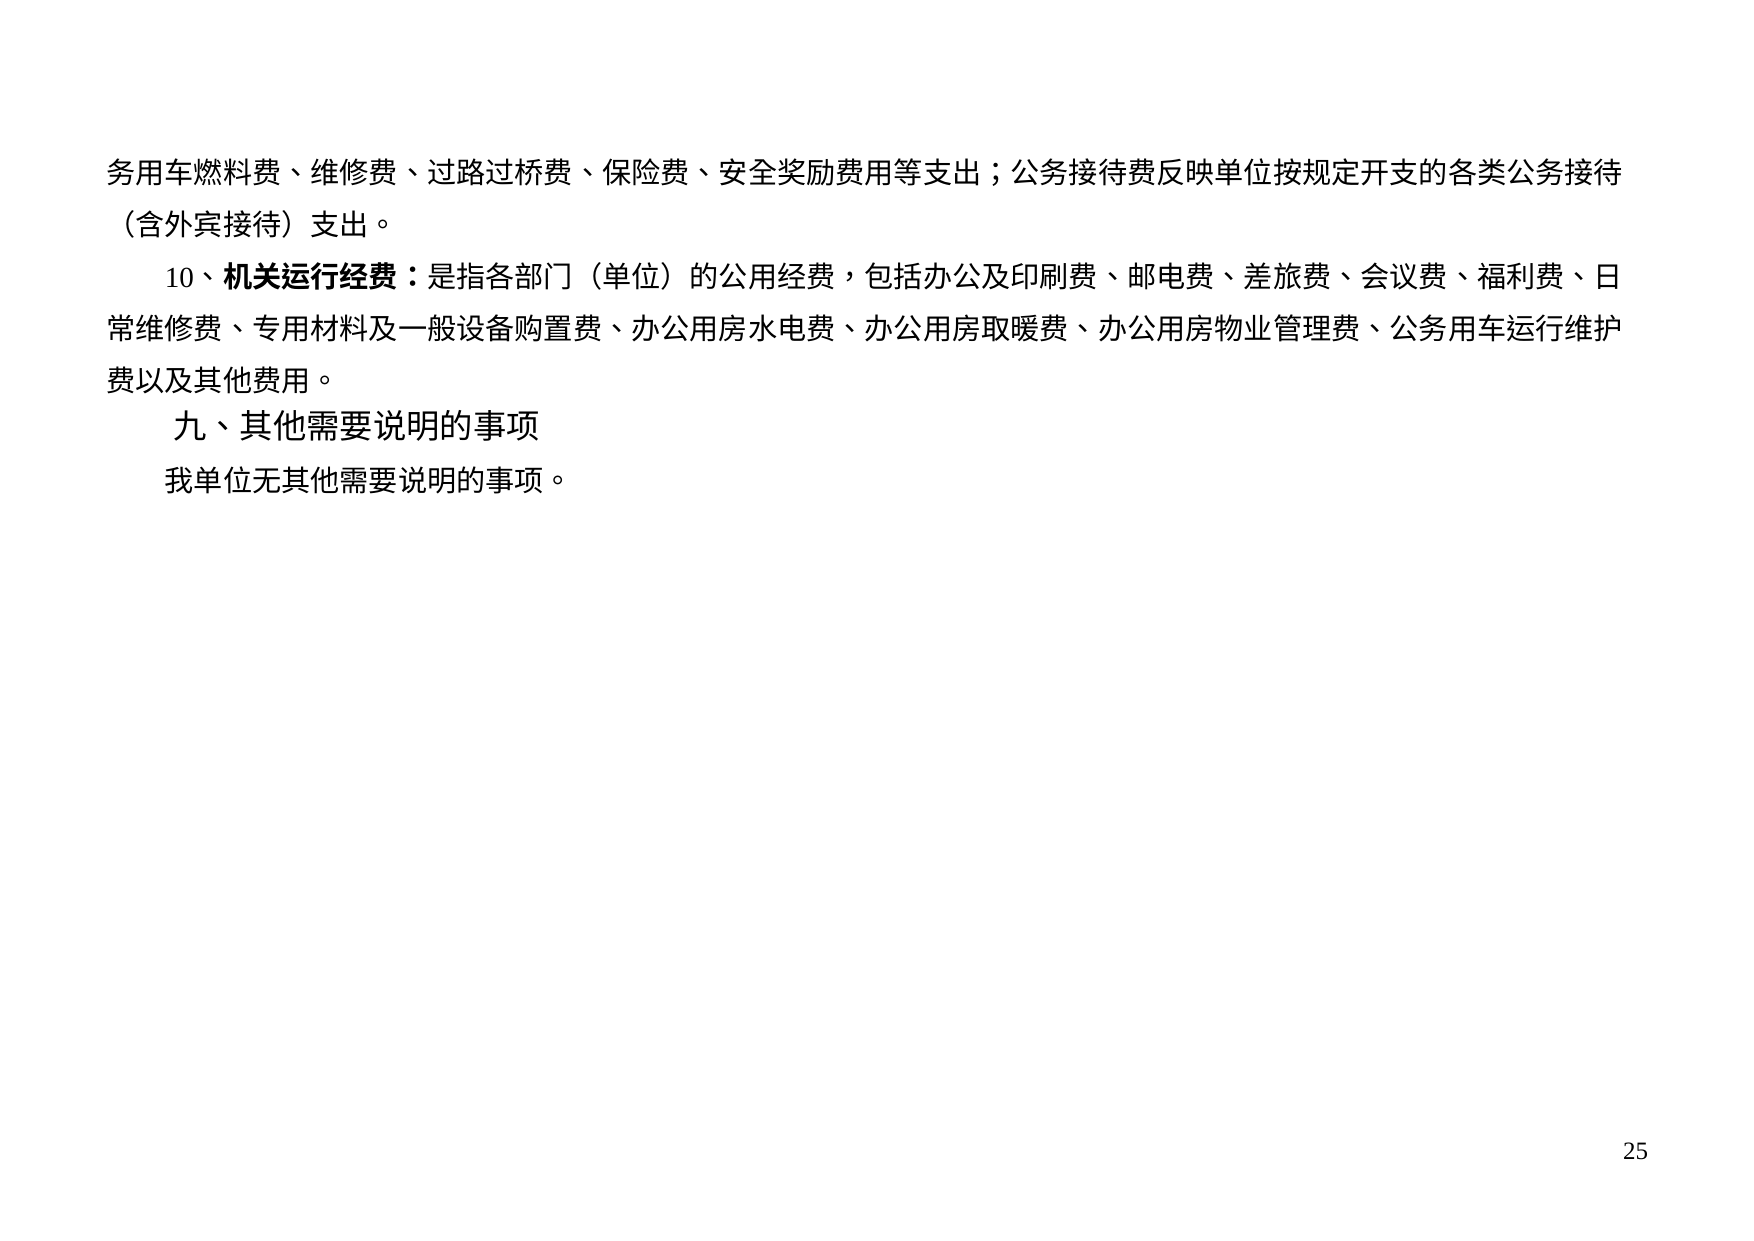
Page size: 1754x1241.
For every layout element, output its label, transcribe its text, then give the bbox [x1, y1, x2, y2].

text 我单位无其他需要说明的事项。 [106, 450, 1648, 502]
text 10、机关运行经费：是指各部门（单位）的公用经费，包括办公及印刷费、邮电费、差旅费、会议费、福利费、日常维修费、专用材料及一般设备购置费、办公用房水电费、办公用房取暖费、办公用房物业管理费、公务用车运行维护费以及其他费用。 [106, 246, 1648, 402]
text 九、其他需要说明的事项 [106, 403, 1648, 449]
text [106, 142, 1648, 246]
